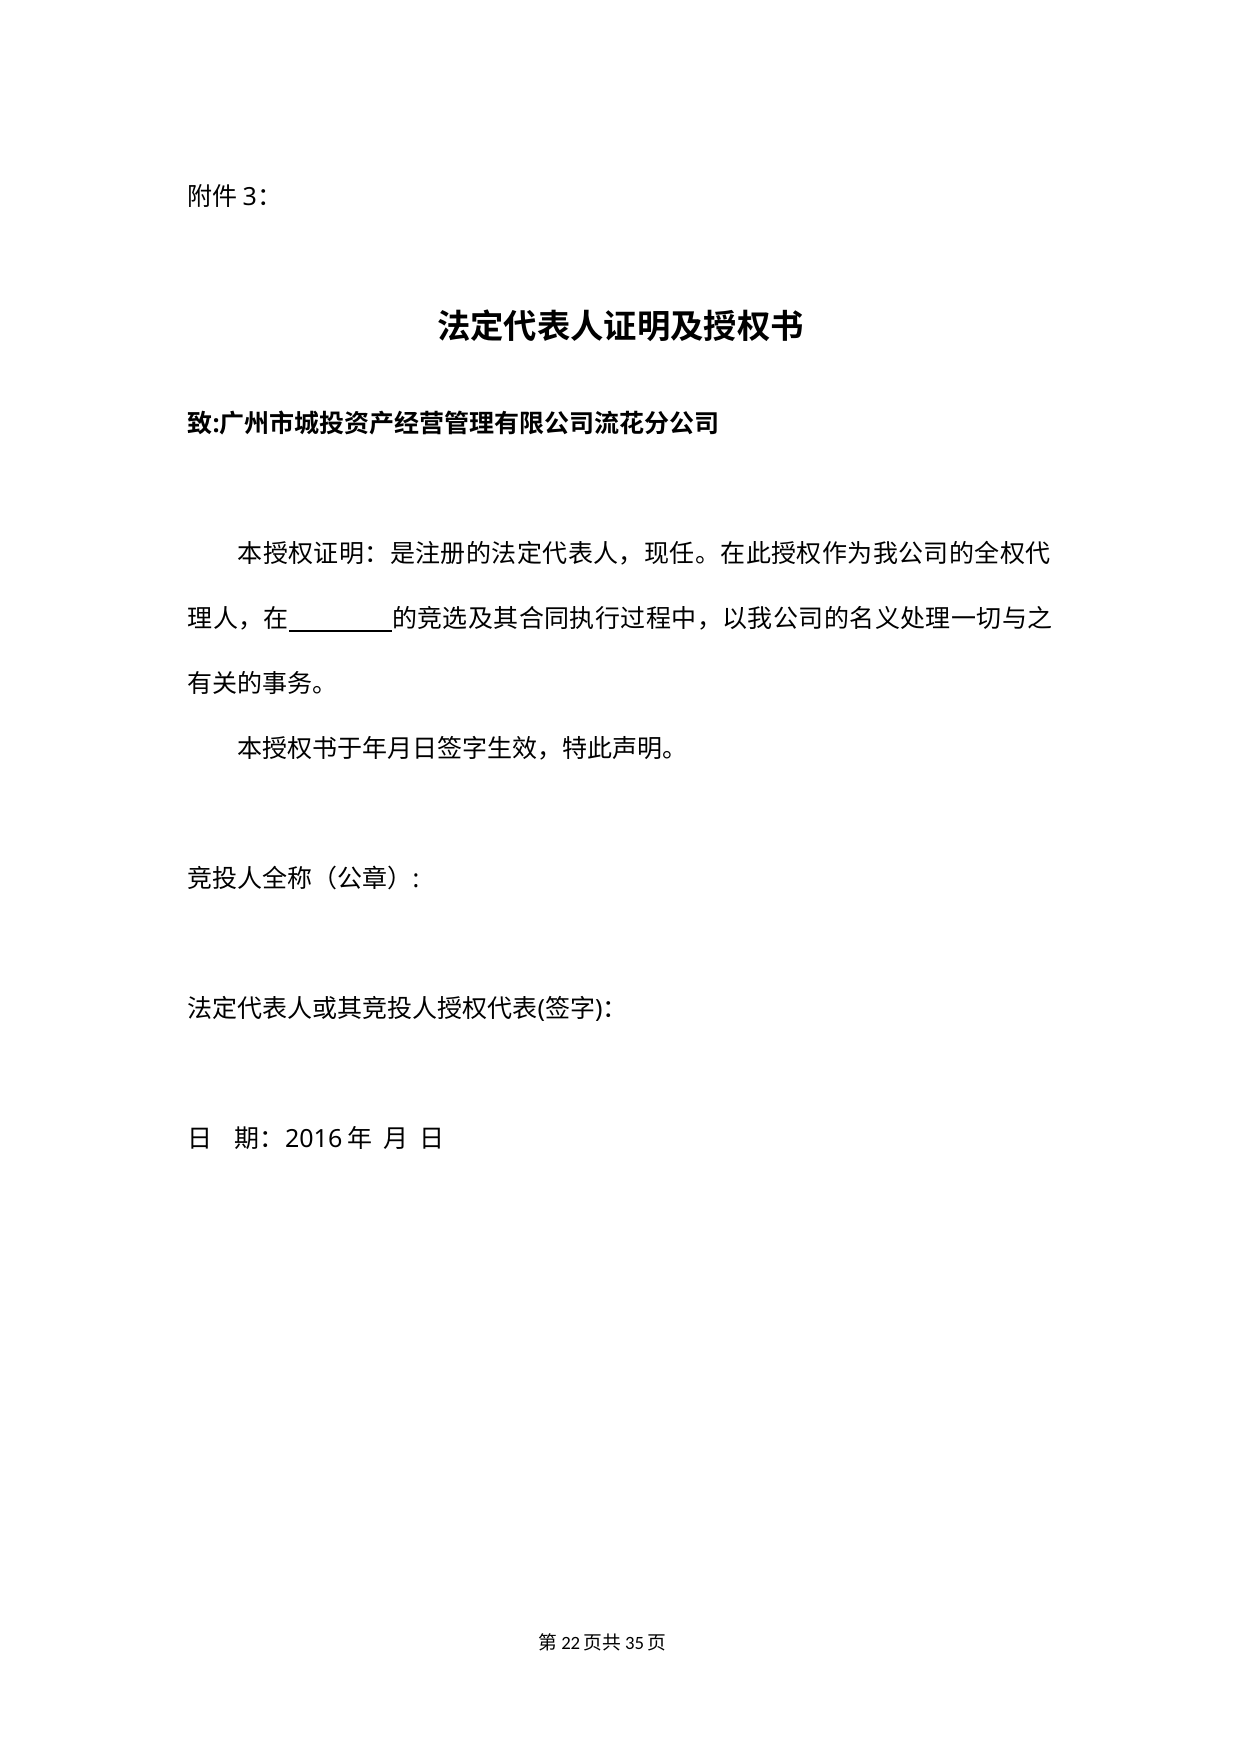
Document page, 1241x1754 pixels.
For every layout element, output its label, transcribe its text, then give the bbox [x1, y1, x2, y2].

text 本授权书于年月日签字生效，特此声明。 [187, 714, 1053, 779]
text 本授权证明：是注册的法定代表人，现任。在此授权作为我公司的全权代理人，在 的竞选及其合同执行过程中，以我公司的名义处理一切与之有关的事务。 [187, 519, 1053, 714]
text 附件3： [187, 162, 1053, 227]
text 致:广州市城投资产经营管理有限公司流花分公司 [187, 389, 1053, 454]
text 法定代表人证明及授权书 [187, 292, 1053, 357]
text 日 期：2016年 月 日 [187, 1104, 1053, 1169]
text 竞投人全称（公章）: [187, 844, 1053, 909]
text 法定代表人或其竞投人授权代表(签字)： [187, 974, 1053, 1039]
